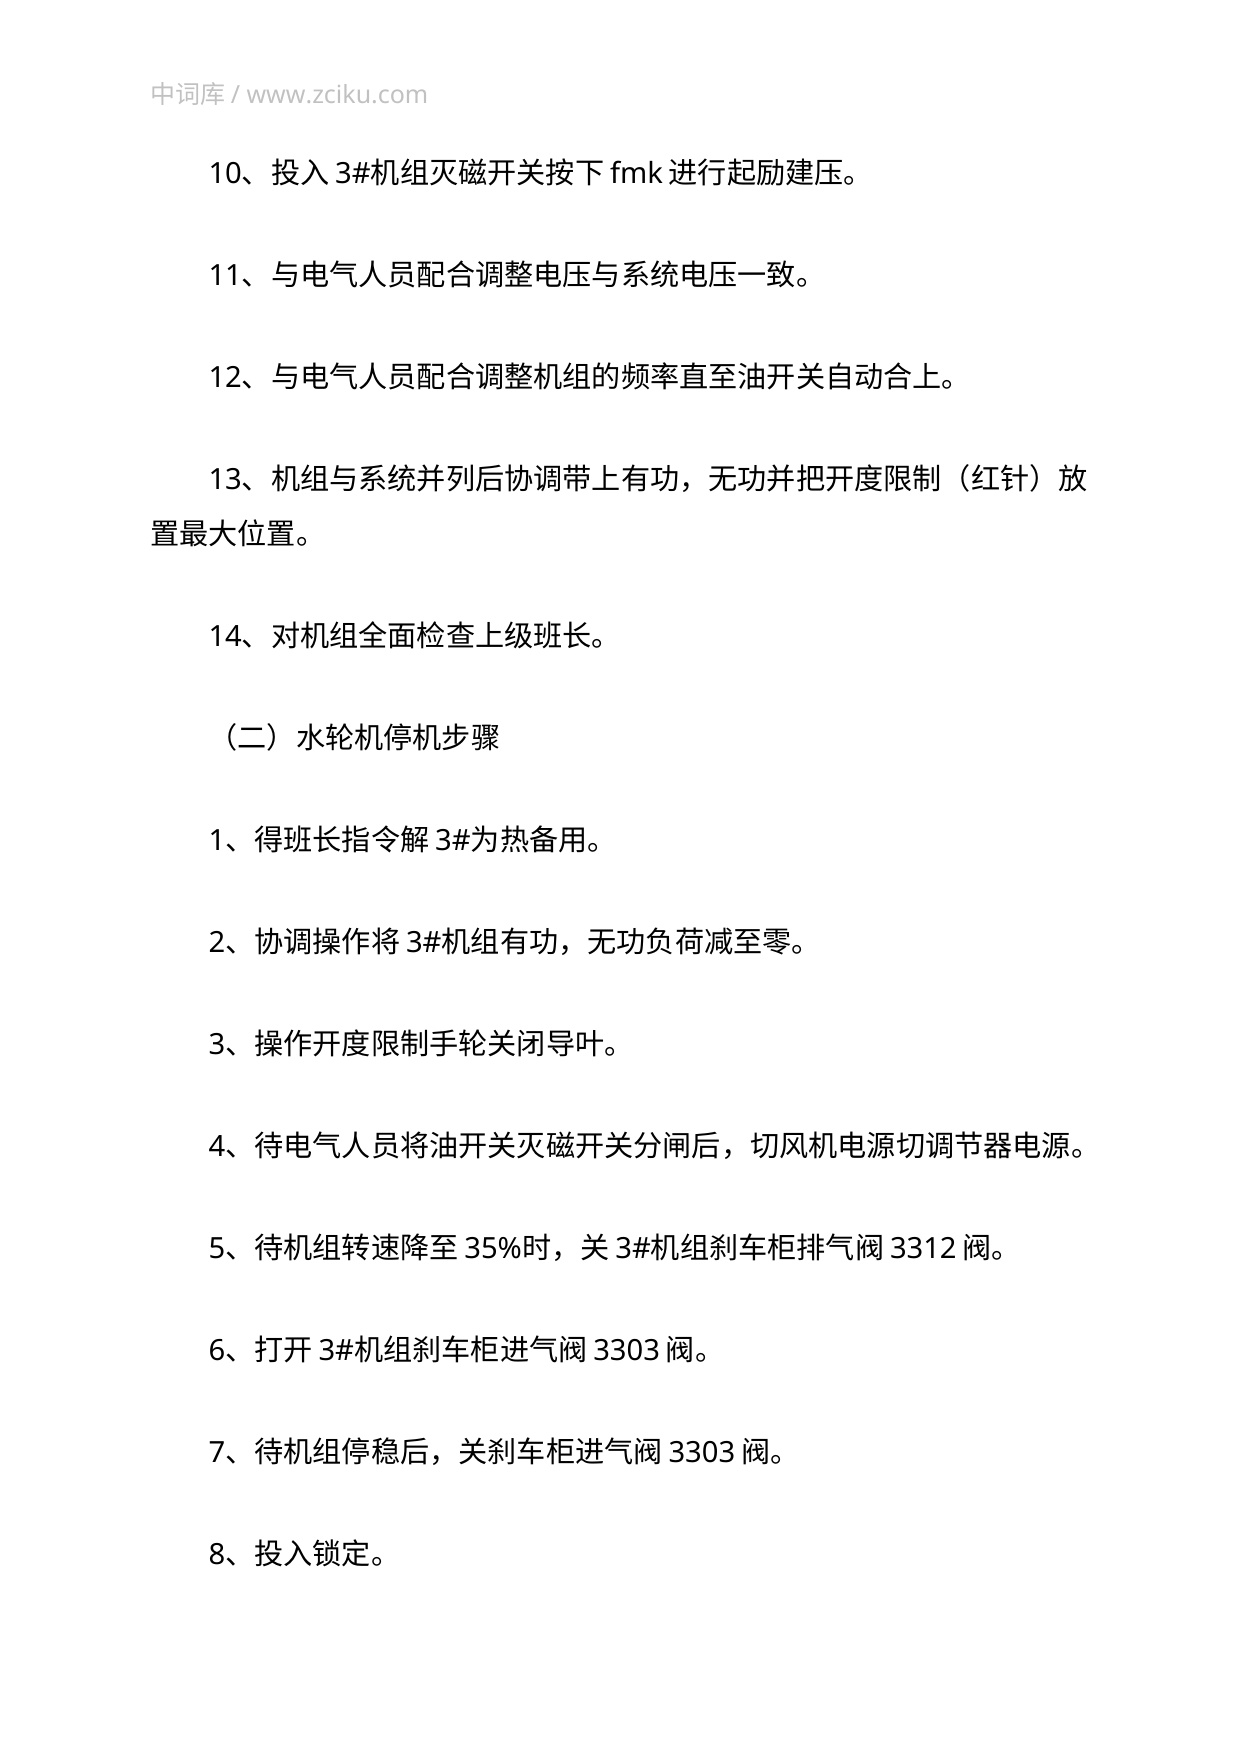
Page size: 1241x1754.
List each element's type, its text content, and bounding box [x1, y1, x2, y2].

text 2、协调操作将3#机组有功，无功负荷减至零。 [150, 918, 1090, 961]
text 4、待电气人员将油开关灭磁开关分闸后，切风机电源切调节器电源。 [150, 1122, 1090, 1165]
text 6、打开3#机组刹车柜进气阀3303阀。 [150, 1326, 1090, 1369]
text 11、与电气人员配合调整电压与系统电压一致。 [150, 252, 1090, 294]
text 8、投入锁定。 [150, 1530, 1090, 1573]
text （二）水轮机停机步骤 [150, 715, 1090, 757]
text 7、待机组停稳后，关刹车柜进气阀3303阀。 [150, 1428, 1090, 1471]
text 5、待机组转速降至35%时，关3#机组刹车柜排气阀3312阀。 [150, 1224, 1090, 1267]
text 3、操作开度限制手轮关闭导叶。 [150, 1020, 1090, 1063]
text 10、投入3#机组灭磁开关按下fmk进行起励建压。 [150, 150, 1090, 192]
text 1、得班长指令解3#为热备用。 [150, 816, 1090, 859]
text 12、与电气人员配合调整机组的频率直至油开关自动合上。 [150, 354, 1090, 396]
text 14、对机组全面检查上级班长。 [150, 613, 1090, 655]
text 13、机组与系统并列后协调带上有功，无功并把开度限制（红针）放置最大位置。 [150, 456, 1090, 553]
